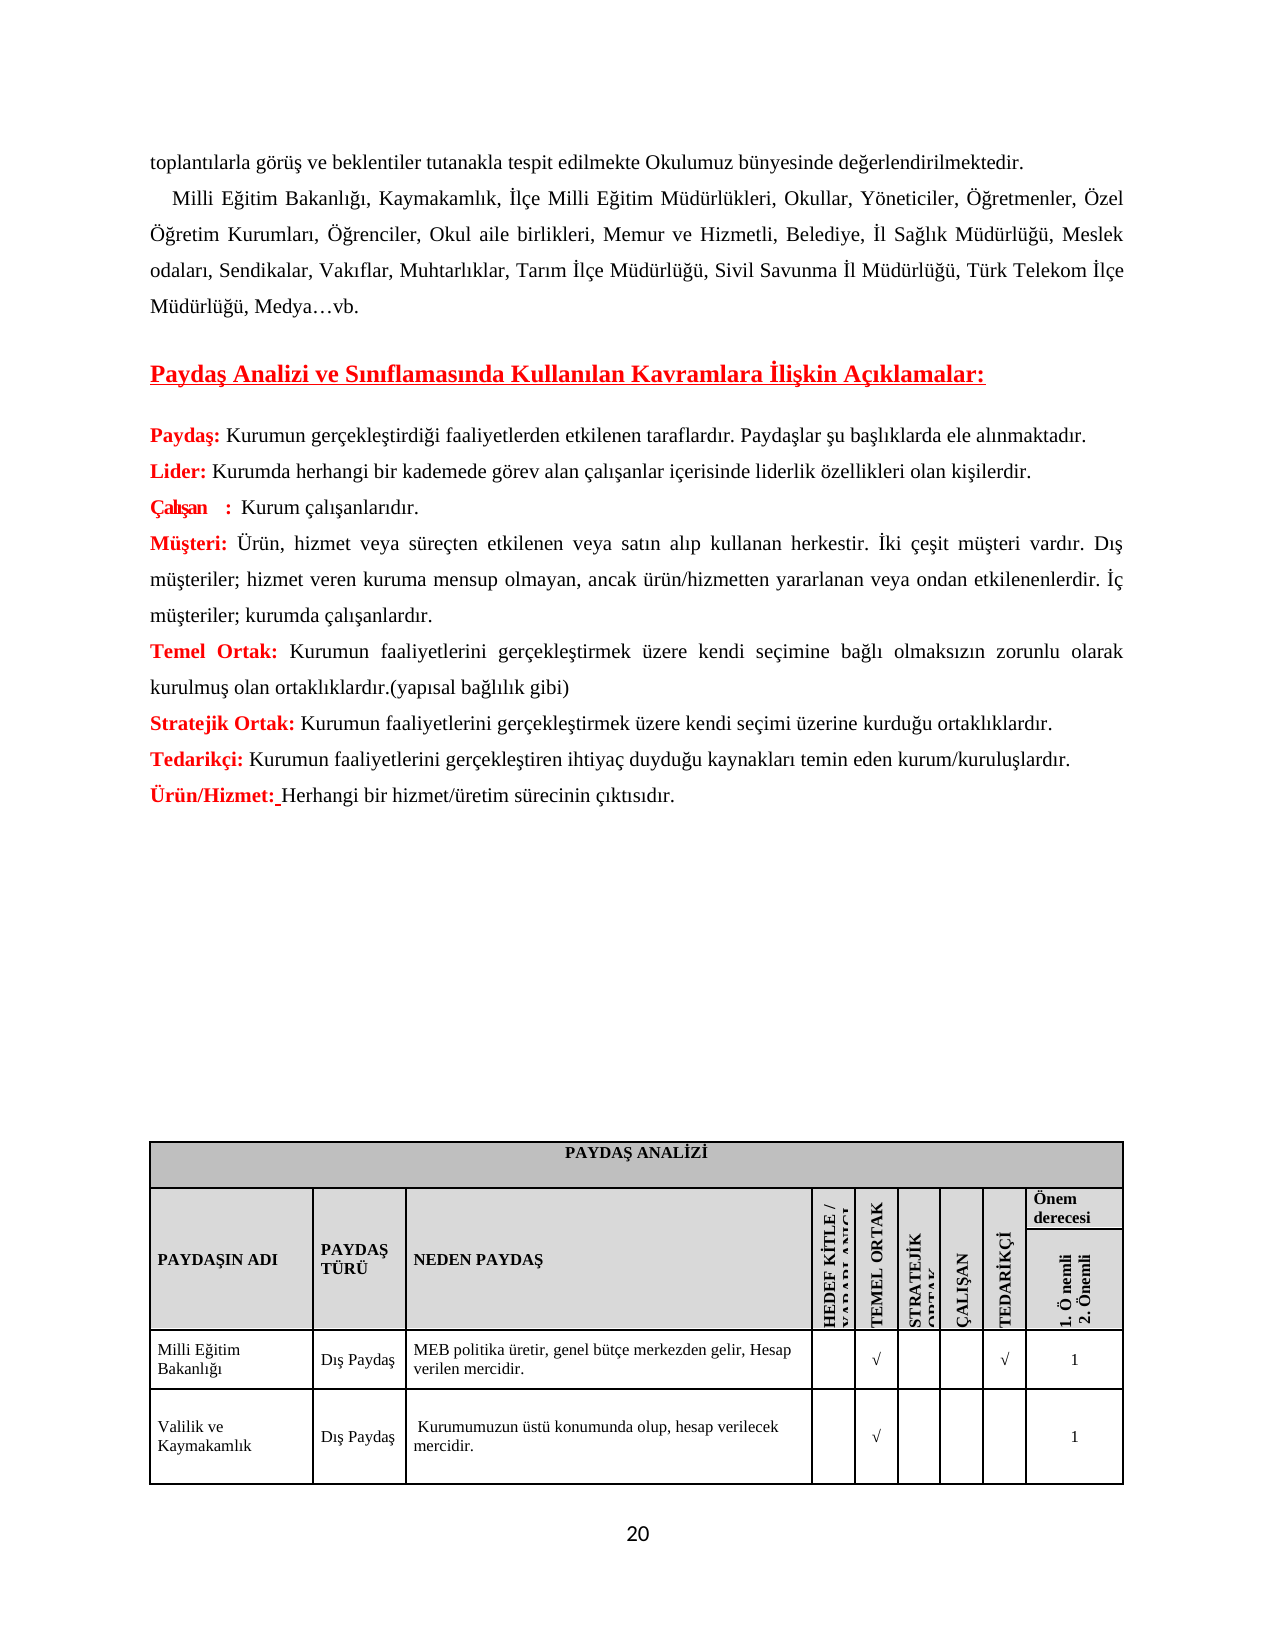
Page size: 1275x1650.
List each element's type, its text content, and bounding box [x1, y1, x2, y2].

table_cell TEDARİKÇİ [984, 1189, 1025, 1328]
text Ürün/Hizmet: Herhangi bir hizmet/üretim sürecinin çıktısıdır. [150, 783, 1125, 807]
table_cell Önem derecesi [1027, 1189, 1122, 1227]
table_cell HEDEF KİTLE / YARARLANICI [813, 1189, 854, 1328]
text Stratejik Ortak: Kurumun faaliyetlerini gerçekleştirmek üzere kendi seçimi üzerine kurduğu ortaklıklardır. [150, 711, 1125, 735]
text Tedarikçi: Kurumun faaliyetlerini gerçekleştiren ihtiyaç duyduğu kaynakları temin eden kurum/kuruluşlardır. [150, 747, 1125, 771]
text Temel Ortak: Kurumun faaliyetlerini gerçekleştirmek üzere kendi seçimine bağlı olmaksızın zorunlu olarak kurulmuş olan ortaklıklardır.(yapısal bağlılık gibi) [150, 639, 1125, 699]
text Paydaş: Kurumun gerçekleştirdiği faaliyetlerden etkilenen taraflardır. Paydaşlar şu başlıklarda ele alınmaktadır. [150, 423, 1125, 447]
table_cell √ [984, 1331, 1025, 1388]
table_cell NEDEN PAYDAŞ [407, 1189, 811, 1328]
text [150, 150, 1125, 174]
table_cell PAYDAŞ TÜRÜ [314, 1189, 405, 1328]
table_cell Dış Paydaş [314, 1331, 405, 1388]
table_cell TEMEL ORTAK [856, 1189, 897, 1328]
text Müşteri: Ürün, hizmet veya süreçten etkilenen veya satın alıp kullanan herkestir. İki çeşit müşteri vardır. Dış müşteriler; hizmet veren kuruma mensup olmayan, ancak ürün/hizmetten yararlanan veya ondan etkilenenlerdir. İç müşteriler; kurumda çalışanlardır. [150, 531, 1125, 627]
table_cell ÇALIŞAN [941, 1189, 982, 1328]
table_header PAYDAŞ ANALİZİ [151, 1143, 1122, 1187]
table_cell √ [856, 1331, 897, 1388]
table_cell [899, 1331, 939, 1388]
table_cell Kurumumuzun üstü konumunda olup, hesap verilecek mercidir. [407, 1390, 811, 1482]
table_cell [984, 1390, 1025, 1482]
text Lider: Kurumda herhangi bir kademede görev alan çalışanlar içerisinde liderlik özellikleri olan kişilerdir. [150, 459, 1125, 483]
table_cell √ [856, 1390, 897, 1482]
table_cell MEB politika üretir, genel bütçe merkezden gelir, Hesap verilen mercidir. [407, 1331, 811, 1388]
table_cell STRATEJİK ORTAK [899, 1189, 939, 1328]
text Paydaş Analizi ve Sınıflamasında Kullanılan Kavramlara İlişkin Açıklamalar: [150, 359, 1125, 388]
text Çalışan : Kurum çalışanlarıdır. [150, 495, 1125, 519]
table_cell Dış Paydaş [314, 1390, 405, 1482]
table_cell 1. Ö nemli 2. Önemli [1027, 1230, 1122, 1328]
text Milli Eğitim Bakanlığı, Kaymakamlık, İlçe Milli Eğitim Müdürlükleri, Okullar, Yöneticiler, Öğretmenler, Özel Öğretim Kurumları, Öğrenciler, Okul aile birlikleri, Memur ve Hizmetli, Belediye, İl Sağlık Müdürlüğü, Meslek odaları, Sendikalar, Vakıflar, Muhtarlıklar, Tarım İlçe Müdürlüğü, Sivil Savunma İl Müdürlüğü, Türk Telekom İlçe Müdürlüğü, Medya…vb. [150, 186, 1125, 318]
table_cell [941, 1331, 982, 1388]
table_cell [899, 1390, 939, 1482]
table_cell Milli Eğitim Bakanlığı [151, 1331, 312, 1388]
table_cell 1 [1027, 1390, 1122, 1482]
table_cell [941, 1390, 982, 1482]
table_cell 1 [1027, 1331, 1122, 1388]
table_cell [813, 1331, 854, 1388]
table_cell Valilik ve Kaymakamlık [151, 1390, 312, 1482]
table_cell PAYDAŞIN ADI [151, 1189, 312, 1328]
table_cell [813, 1390, 854, 1482]
